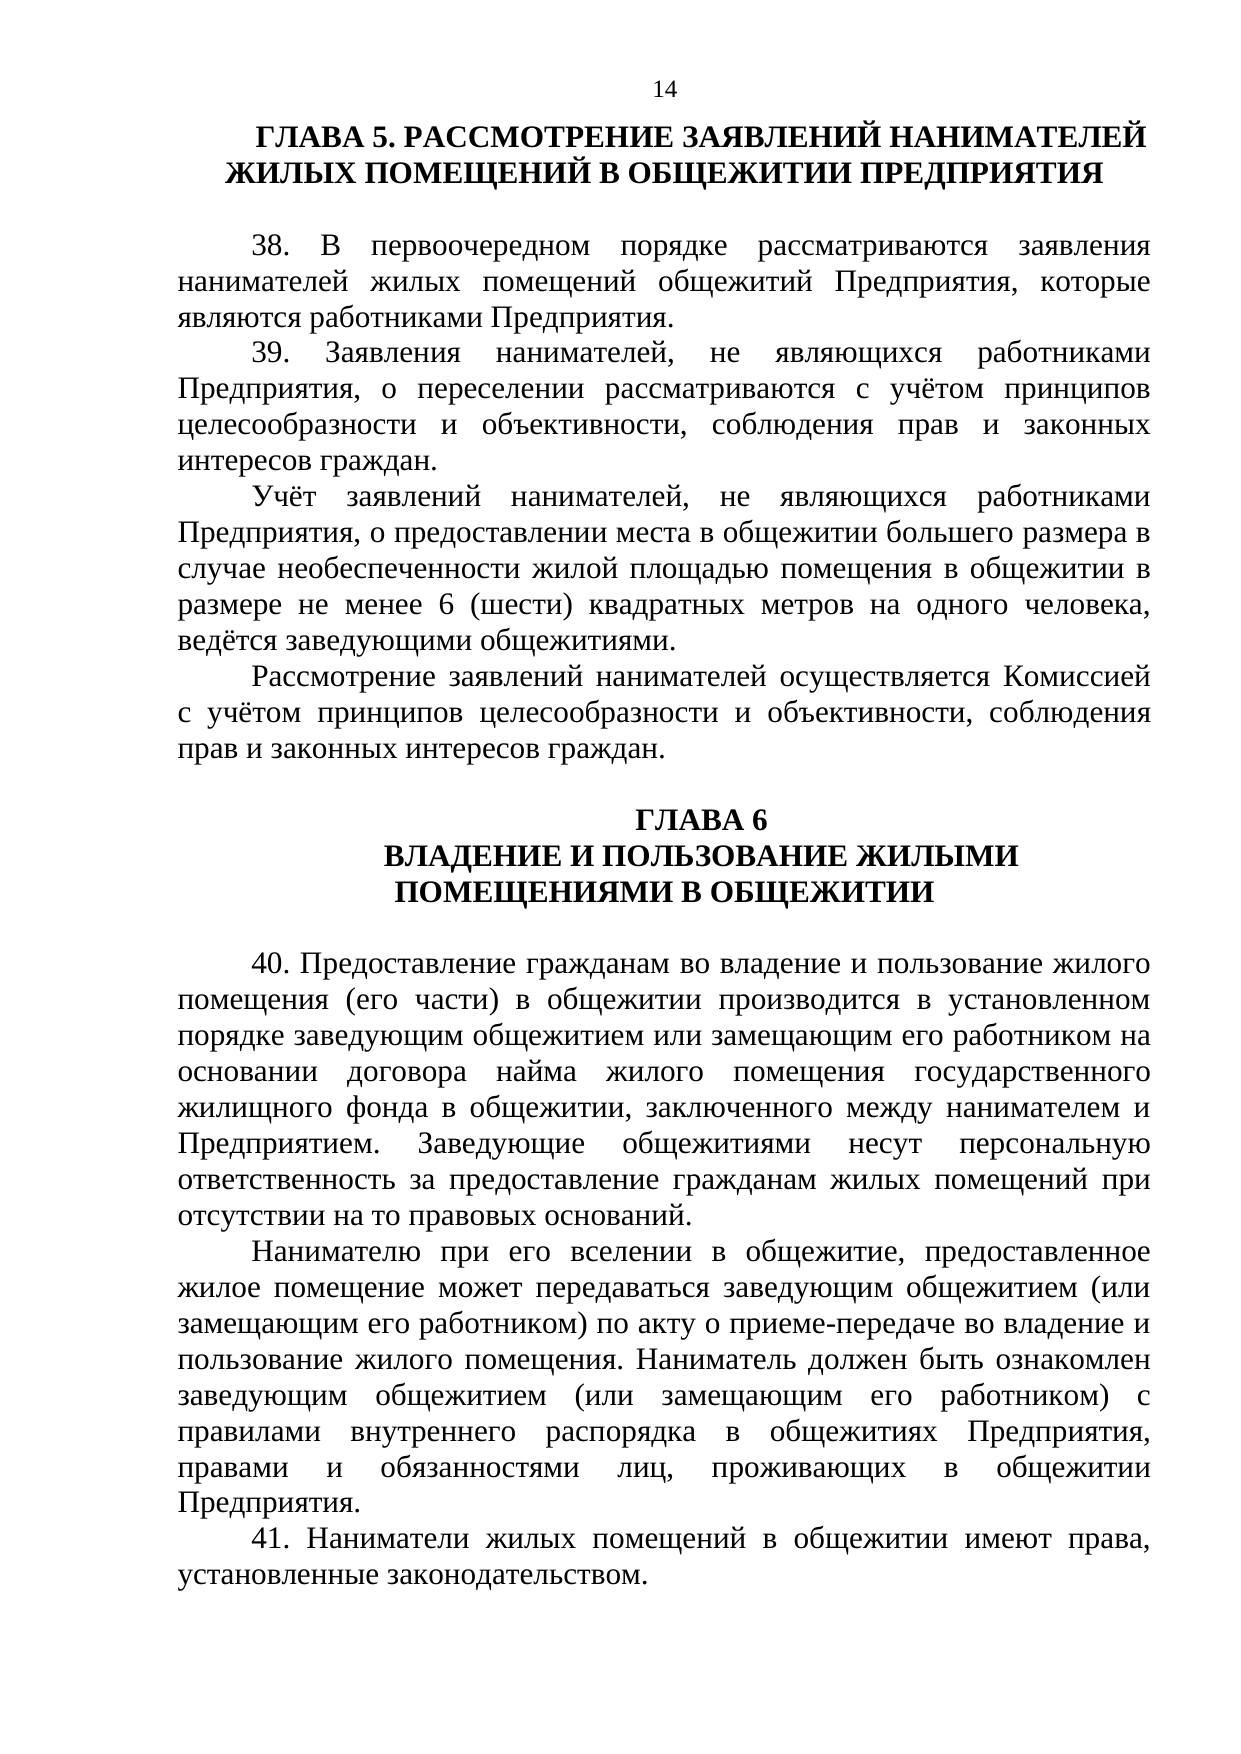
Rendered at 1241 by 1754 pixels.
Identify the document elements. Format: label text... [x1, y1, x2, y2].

text ГЛАВА 6 [177, 801, 1152, 837]
text 38. В первоочередном порядке рассматриваются заявления нанимателей жилых помещений общежитий Предприятия, которые являются работниками Предприятия. [177, 226, 1152, 334]
text 40. Предоставление гражданам во владение и пользование жилого помещения (его части) в общежитии производится в установленном порядке заведующим общежитием или замещающим его работником на основании договора найма жилого помещения государственного жилищного фонда в общежитии, заключенного между нанимателем и Предприятием. Заведующие общежитиями несут персональную ответственность за предоставление гражданам жилых помещений при отсутствии на то правовых оснований. [177, 945, 1152, 1232]
text Нанимателю при его вселении в общежитие, предоставленное жилое помещение может передаваться заведующим общежитием (или замещающим его работником) по акту о приеме-передаче во владение и пользование жилого помещения. Наниматель должен быть ознакомлен заведующим общежитием (или замещающим его работником) с правилами внутреннего распорядка в общежитиях Предприятия, правами и обязанностями лиц, проживающих в общежитии Предприятия. [177, 1232, 1152, 1520]
text ГЛАВА 5. РАССМОТРЕНИЕ ЗАЯВЛЕНИЙ НАНИМАТЕЛЕЙ ЖИЛЫХ ПОМЕЩЕНИЙ В ОБЩЕЖИТИИ ПРЕДПРИЯТИЯ [177, 118, 1152, 190]
text 41. Наниматели жилых помещений в общежитии имеют права, установленные законодательством. [177, 1520, 1152, 1592]
text ВЛАДЕНИЕ И ПОЛЬЗОВАНИЕ ЖИЛЫМИ ПОМЕЩЕНИЯМИ В ОБЩЕЖИТИИ [177, 837, 1152, 909]
text 39. Заявления нанимателей, не являющихся работниками Предприятия, о переселении рассматриваются с учётом принципов целесообразности и объективности, соблюдения прав и законных интересов граждан. [177, 334, 1152, 477]
text Учёт заявлений нанимателей, не являющихся работниками Предприятия, о предоставлении места в общежитии большего размера в случае необеспеченности жилой площадью помещения в общежитии в размере не менее 6 (шести) квадратных метров на одного человека, ведётся заведующими общежитиями. [177, 477, 1152, 657]
text Рассмотрение заявлений нанимателей осуществляется Комиссией с учётом принципов целесообразности и объективности, соблюдения прав и законных интересов граждан. [177, 657, 1152, 765]
